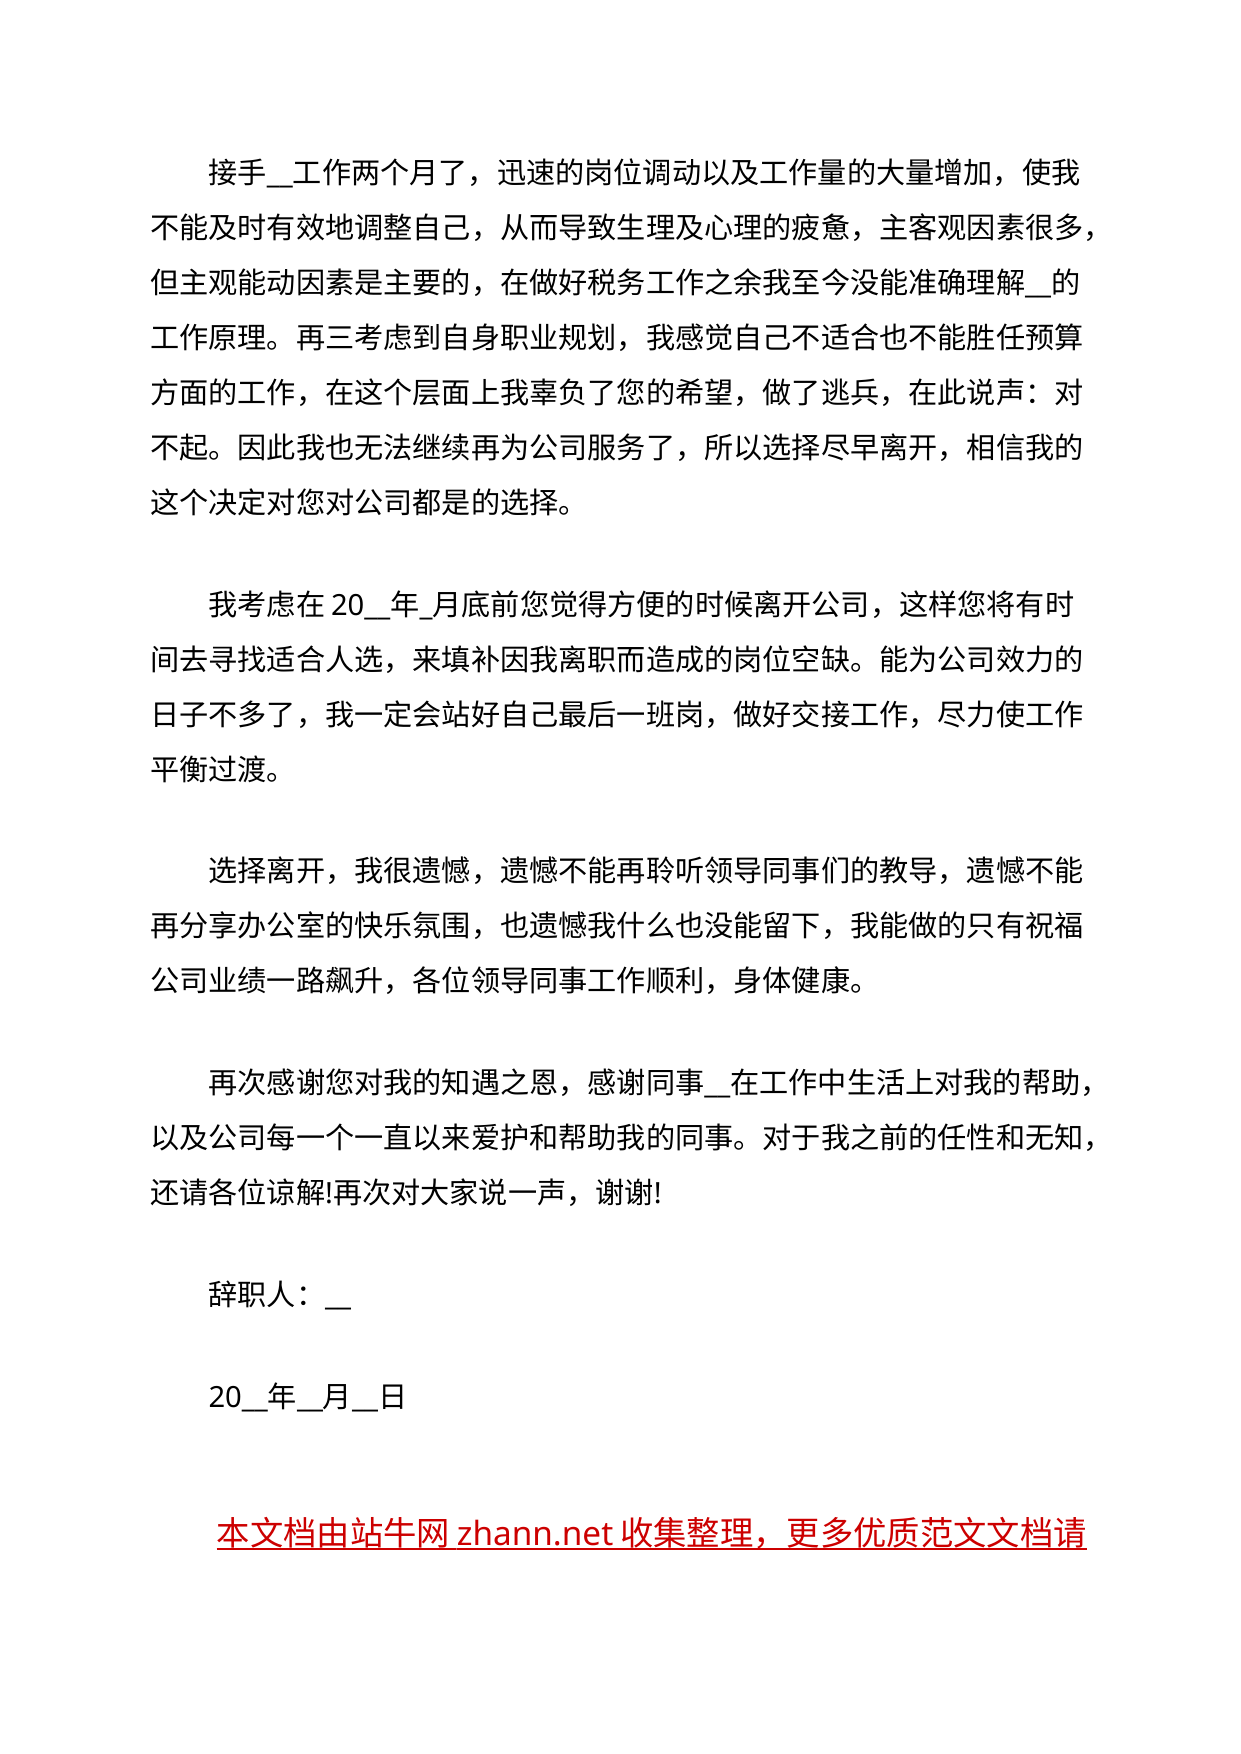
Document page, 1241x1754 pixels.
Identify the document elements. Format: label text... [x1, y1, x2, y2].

text 辞职人：__ [150, 1271, 1090, 1314]
text 选择离开，我很遗憾，遗憾不能再聆听领导同事们的教导，遗憾不能再分享办公室的快乐氛围，也遗憾我什么也没能留下，我能做的只有祝福公司业绩一路飙升，各位领导同事工作顺利，身体健康。 [150, 848, 1090, 1000]
text 接手__工作两个月了，迅速的岗位调动以及工作量的大量增加，使我不能及时有效地调整自己，从而导致生理及心理的疲惫，主客观因素很多，但主观能动因素是主要的，在做好税务工作之余我至今没能准确理解__的工作原理。再三考虑到自身职业规划，我感觉自己不适合也不能胜任预算方面的工作，在这个层面上我辜负了您的希望，做了逃兵，在此说声：对不起。因此我也无法继续再为公司服务了，所以选择尽早离开，相信我的这个决定对您对公司都是的选择。 [150, 150, 1090, 522]
text 20__年__月__日 [150, 1373, 1090, 1416]
text 再次感谢您对我的知遇之恩，感谢同事__在工作中生活上对我的帮助，以及公司每一个一直以来爱护和帮助我的同事。对于我之前的任性和无知，还请各位谅解!再次对大家说一声，谢谢! [150, 1059, 1090, 1212]
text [150, 1507, 1090, 1555]
text 我考虑在20__年_月底前您觉得方便的时候离开公司，这样您将有时间去寻找适合人选，来填补因我离职而造成的岗位空缺。能为公司效力的日子不多了，我一定会站好自己最后一班岗，做好交接工作，尽力使工作平衡过渡。 [150, 581, 1090, 788]
